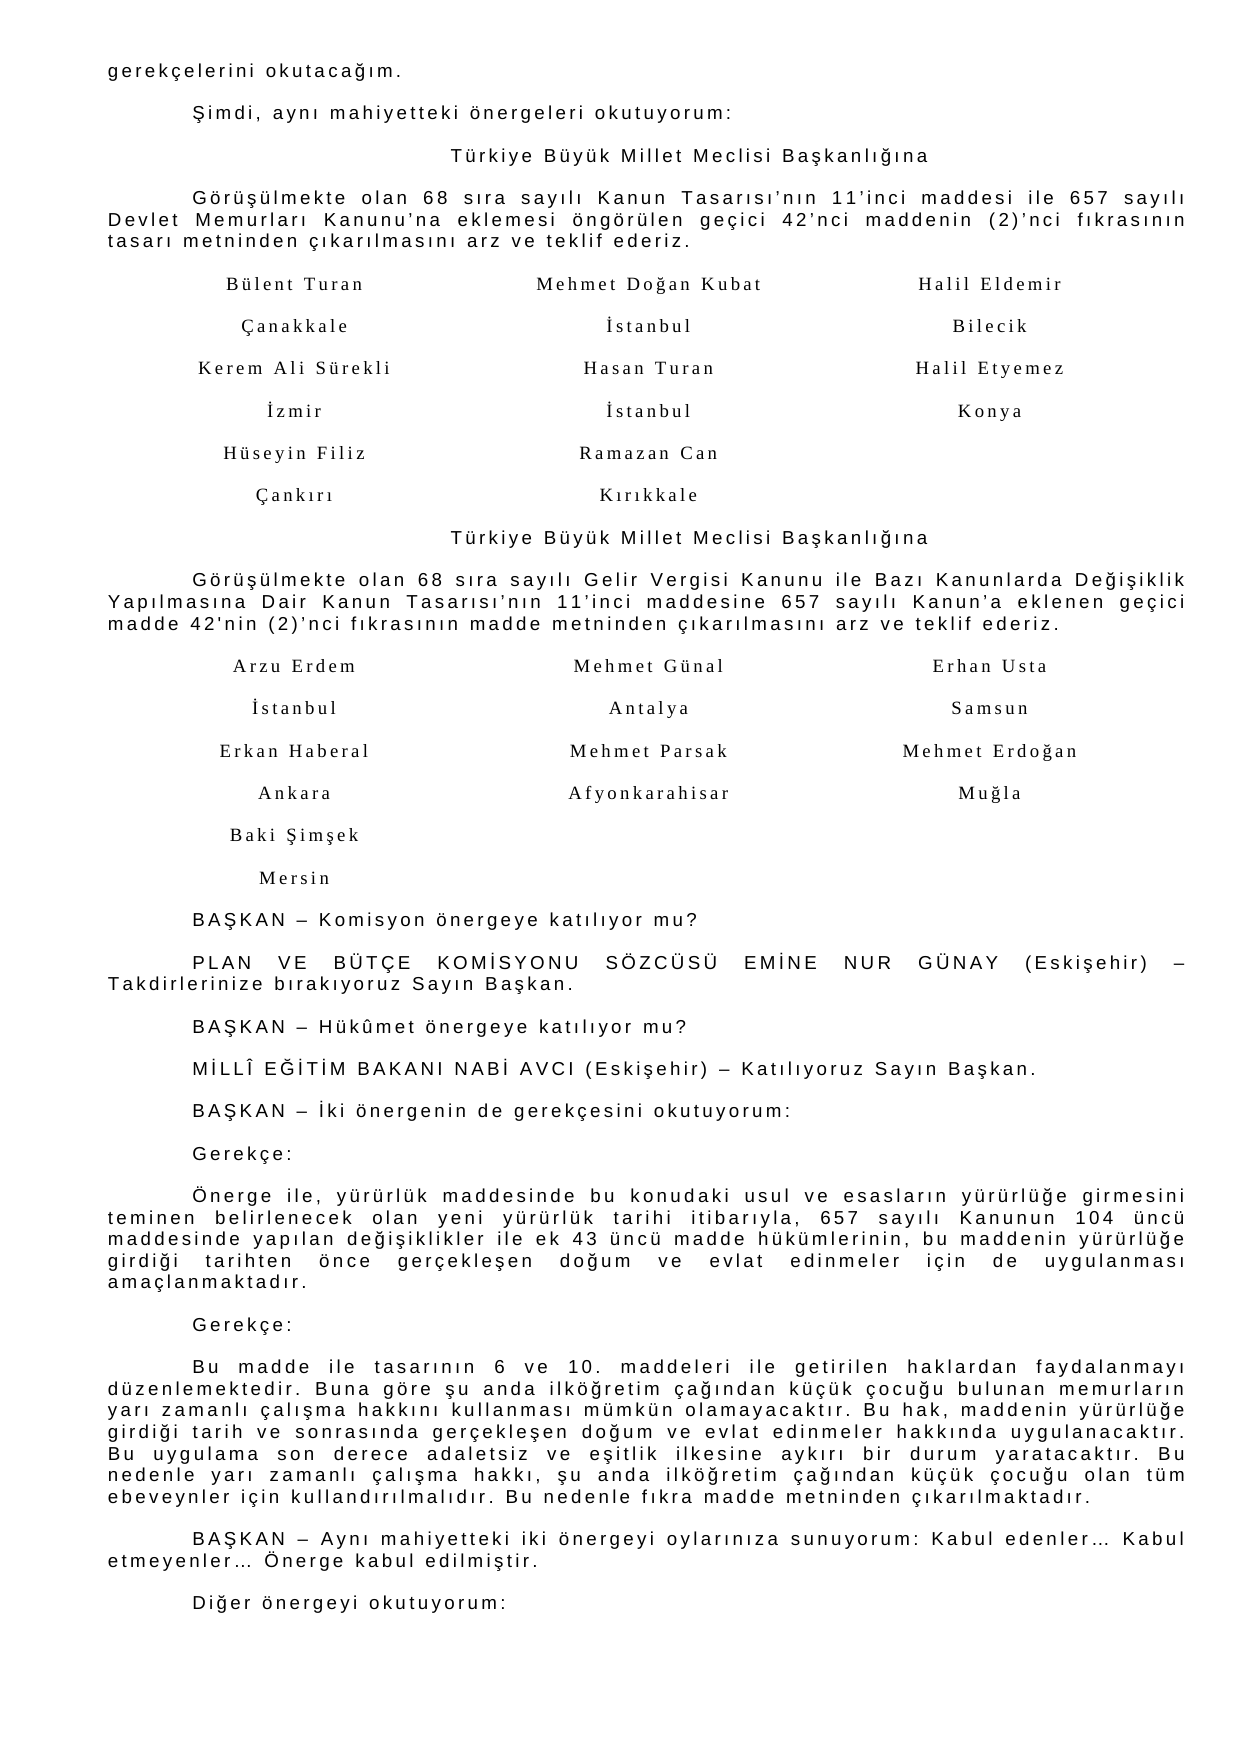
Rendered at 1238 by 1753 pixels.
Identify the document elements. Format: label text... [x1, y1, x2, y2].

text Çanakkale İstanbul Bilecik [108, 315, 1186, 336]
text BAŞKAN – Hükûmet önergeye katılıyor mu? [108, 1015, 1186, 1037]
text Arzu Erdem Mehmet Günal Erhan Usta [108, 655, 1186, 676]
text Bülent Turan Mehmet Doğan Kubat Halil Eldemir [108, 272, 1186, 294]
text Erkan Haberal Mehmet Parsak Mehmet Erdoğan [108, 739, 1186, 761]
text Diğer önergeyi okutuyorum: [108, 1592, 1186, 1613]
text Hüseyin Filiz Ramazan Can [108, 442, 1186, 463]
text Kerem Ali Sürekli Hasan Turan Halil Etyemez [108, 357, 1186, 379]
text Görüşülmekte olan 68 sıra sayılı Kanun Tasarısı’nın 11’inci maddesi ile 657 sayılı Devlet Memurları Kanunu’na eklemesi öngörülen geçici 42’nci maddenin (2)’nci fıkrasının tasarı metninden çıkarılmasını arz ve teklif ederiz. [108, 187, 1186, 252]
text Gerekçe: [108, 1314, 1186, 1335]
text Baki Şimşek [108, 824, 1186, 846]
text Türkiye Büyük Millet Meclisi Başkanlığına [108, 527, 1186, 548]
text Şimdi, aynı mahiyetteki önergeleri okutuyorum: [108, 102, 1186, 124]
text BAŞKAN – Komisyon önergeye katılıyor mu? [108, 909, 1186, 931]
text Çankırı Kırıkkale [108, 484, 1186, 506]
text PLAN VE BÜTÇE KOMİSYONU SÖZCÜSÜ EMİNE NUR GÜNAY (Eskişehir) – Takdirlerinize bırakıyoruz Sayın Başkan. [108, 951, 1186, 994]
text MİLLÎ EĞİTİM BAKANI NABİ AVCI (Eskişehir) – Katılıyoruz Sayın Başkan. [108, 1058, 1186, 1079]
text İstanbul Antalya Samsun [108, 697, 1186, 719]
text Ankara Afyonkarahisar Muğla [108, 782, 1186, 803]
text BAŞKAN – İki önergenin de gerekçesini okutuyorum: [108, 1100, 1186, 1122]
text Gerekçe: [108, 1143, 1186, 1164]
text Bu madde ile tasarının 6 ve 10. maddeleri ile getirilen haklardan faydalanmayı düzenlemektedir. Buna göre şu anda ilköğretim çağından küçük çocuğu bulunan memurların yarı zamanlı çalışma hakkını kullanması mümkün olamayacaktır. Bu hak, maddenin yürürlüğe girdiği tarih ve sonrasında gerçekleşen doğum ve evlat edinmeler hakkında uygulanacaktır. Bu uygulama son derece adaletsiz ve eşitlik ilkesine aykırı bir durum yaratacaktır. Bu nedenle yarı zamanlı çalışma hakkı, şu anda ilköğretim çağından küçük çocuğu olan tüm ebeveynler için kullandırılmalıdır. Bu nedenle fıkra madde metninden çıkarılmaktadır. [108, 1356, 1186, 1507]
text Önerge ile, yürürlük maddesinde bu konudaki usul ve esasların yürürlüğe girmesini teminen belirlenecek olan yeni yürürlük tarihi itibarıyla, 657 sayılı Kanunun 104 üncü maddesinde yapılan değişiklikler ile ek 43 üncü madde hükümlerinin, bu maddenin yürürlüğe girdiği tarihten önce gerçekleşen doğum ve evlat edinmeler için de uygulanması amaçlanmaktadır. [108, 1185, 1186, 1293]
text Görüşülmekte olan 68 sıra sayılı Gelir Vergisi Kanunu ile Bazı Kanunlarda Değişiklik Yapılmasına Dair Kanun Tasarısı’nın 11’inci maddesine 657 sayılı Kanun’a eklenen geçici madde 42'nin (2)’nci fıkrasının madde metninden çıkarılmasını arz ve teklif ederiz. [108, 569, 1186, 634]
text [108, 60, 1186, 81]
text BAŞKAN – Aynı mahiyetteki iki önergeyi oylarınıza sunuyorum: Kabul edenler… Kabul etmeyenler… Önerge kabul edilmiştir. [108, 1528, 1186, 1571]
text Türkiye Büyük Millet Meclisi Başkanlığına [108, 144, 1186, 166]
text Mersin [108, 867, 1186, 888]
text İzmir İstanbul Konya [108, 399, 1186, 421]
